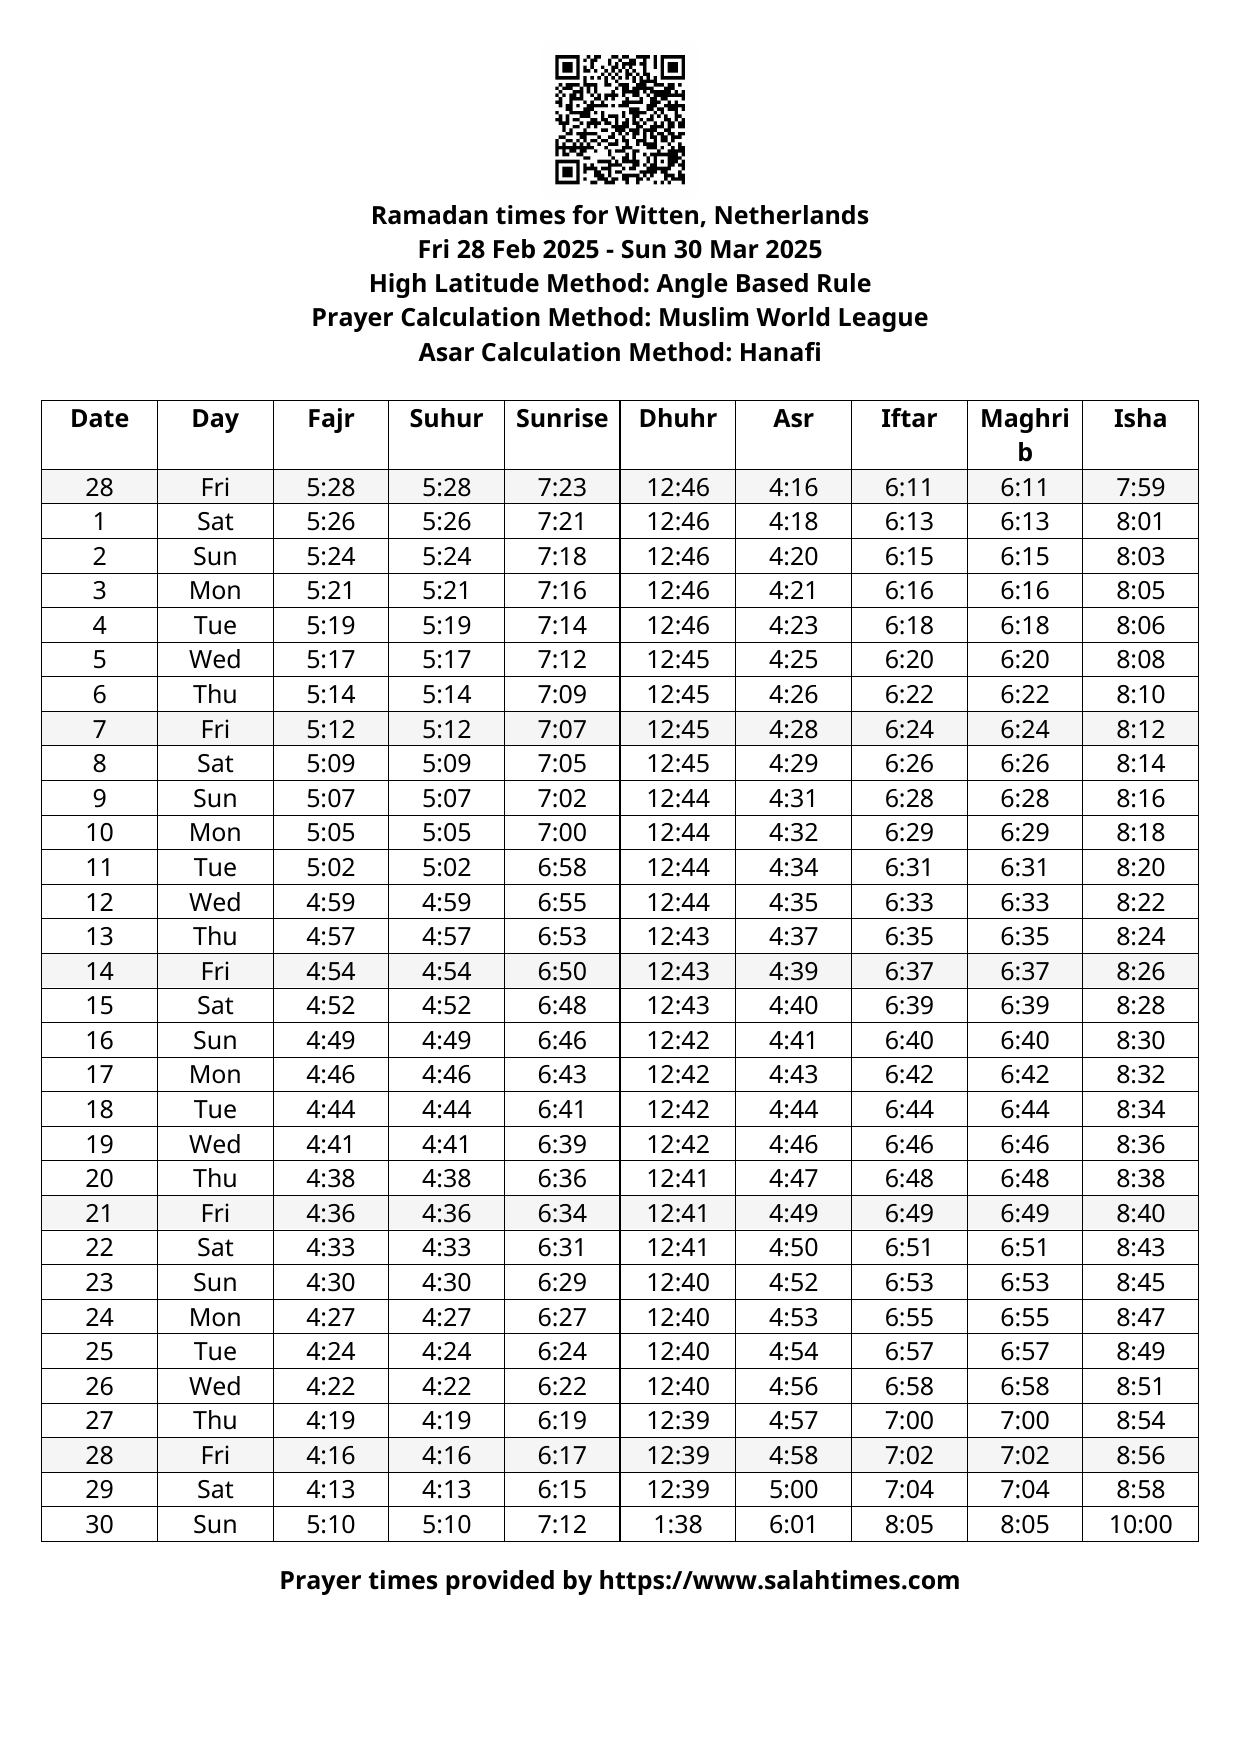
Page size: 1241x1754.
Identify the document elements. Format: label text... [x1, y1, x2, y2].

table_cell 4:46 [736, 1127, 851, 1160]
table_cell Fri [158, 954, 273, 987]
table_cell 30 [42, 1507, 157, 1541]
table_cell 8:36 [1083, 1127, 1198, 1160]
table_cell Mon [158, 574, 273, 607]
table_cell 4:38 [274, 1161, 388, 1195]
table_cell 6:15 [852, 539, 967, 572]
table_cell 7:02 [505, 781, 619, 814]
table_cell 8:54 [1083, 1404, 1198, 1437]
table_cell 6:22 [505, 1369, 619, 1402]
table_cell 5:21 [274, 574, 388, 607]
table_cell 7:00 [505, 816, 619, 849]
table_cell 12:45 [621, 677, 735, 711]
table_cell 4:49 [274, 1023, 388, 1057]
table_cell 4:57 [389, 919, 504, 953]
table_cell 8:45 [1083, 1265, 1198, 1299]
table_cell 5:17 [389, 643, 504, 676]
picture [542, 41, 699, 198]
table_cell 8:38 [1083, 1161, 1198, 1195]
table_cell 7:00 [852, 1404, 967, 1437]
table_cell 6:51 [968, 1231, 1082, 1264]
table_cell 4:13 [274, 1473, 388, 1506]
table_cell Mon [158, 1058, 273, 1091]
table_cell 15 [42, 989, 157, 1022]
table_cell Sun [158, 781, 273, 814]
table_cell 4:22 [274, 1369, 388, 1402]
table_cell 8:03 [1083, 539, 1198, 572]
table_cell 8:26 [1083, 954, 1198, 987]
table_cell 6:57 [852, 1334, 967, 1368]
table_cell Sat [158, 1473, 273, 1506]
table_header Dhuhr [621, 401, 735, 469]
table_cell 8:18 [1083, 816, 1198, 849]
table_cell 8:06 [1083, 608, 1198, 642]
table_cell 6:35 [968, 919, 1082, 953]
table_cell 4:44 [274, 1092, 388, 1126]
table_header Suhur [389, 401, 504, 469]
table_cell Mon [158, 1300, 273, 1333]
table_cell 5:02 [274, 850, 388, 884]
table_cell 6:13 [968, 504, 1082, 538]
table_cell 6:19 [505, 1404, 619, 1437]
table_cell 6:26 [852, 746, 967, 780]
table_cell 6:28 [852, 781, 967, 814]
table_cell 6:58 [968, 1369, 1082, 1402]
table_cell 12:44 [621, 850, 735, 884]
table_cell 10 [42, 816, 157, 849]
table_cell 6:28 [968, 781, 1082, 814]
table_cell 5:05 [274, 816, 388, 849]
table_cell 7:05 [505, 746, 619, 780]
table_cell 12:42 [621, 1092, 735, 1126]
table_cell 12:39 [621, 1438, 735, 1472]
table_cell 12:41 [621, 1196, 735, 1229]
table_cell Wed [158, 1127, 273, 1160]
table_header Asr [736, 401, 851, 469]
table_cell 12:46 [621, 504, 735, 538]
table_cell 4:50 [736, 1231, 851, 1264]
table_cell 4:52 [389, 989, 504, 1022]
table_cell 4:41 [389, 1127, 504, 1160]
table_header Isha [1083, 401, 1198, 469]
table_cell 4:43 [736, 1058, 851, 1091]
table_cell 29 [42, 1473, 157, 1506]
table_cell 6:24 [852, 712, 967, 745]
table_cell 12:40 [621, 1369, 735, 1402]
table_cell 13 [42, 919, 157, 953]
table_cell 4:34 [736, 850, 851, 884]
table_cell 6:58 [505, 850, 619, 884]
table_header Date [42, 401, 157, 469]
table_cell 4:46 [389, 1058, 504, 1091]
table_cell 7:21 [505, 504, 619, 538]
table_cell 12:41 [621, 1161, 735, 1195]
table_cell 5:12 [274, 712, 388, 745]
table_cell 6:55 [968, 1300, 1082, 1333]
table_cell 8:20 [1083, 850, 1198, 884]
table_cell 4:13 [389, 1473, 504, 1506]
table_cell 8:30 [1083, 1023, 1198, 1057]
table_cell 6:43 [505, 1058, 619, 1091]
table_cell 4:53 [736, 1300, 851, 1333]
table_cell 6:33 [852, 885, 967, 918]
table_cell Sun [158, 1023, 273, 1057]
table_cell 28 [42, 470, 157, 503]
table_cell 4:39 [736, 954, 851, 987]
table_cell 6:37 [852, 954, 967, 987]
table_cell 4:18 [736, 504, 851, 538]
table_cell 7:18 [505, 539, 619, 572]
table_cell 4:31 [736, 781, 851, 814]
table_cell 6:15 [505, 1473, 619, 1506]
table_cell 6:22 [852, 677, 967, 711]
table_cell 12:44 [621, 781, 735, 814]
table_cell 8:22 [1083, 885, 1198, 918]
table_header Sunrise [505, 401, 619, 469]
table_cell 6:40 [968, 1023, 1082, 1057]
table_cell 4:27 [389, 1300, 504, 1333]
table_cell 6:20 [852, 643, 967, 676]
table_cell 6:55 [852, 1300, 967, 1333]
text Prayer Calculation Method: Muslim World League [42, 300, 1198, 334]
table_cell 4:22 [389, 1369, 504, 1402]
table_cell Sun [158, 539, 273, 572]
table_cell 4:49 [736, 1196, 851, 1229]
table_cell 5 [42, 643, 157, 676]
table_header Day [158, 401, 273, 469]
table_cell 27 [42, 1404, 157, 1437]
table_cell 8:14 [1083, 746, 1198, 780]
table_cell 4:41 [736, 1023, 851, 1057]
table_cell 6:15 [968, 539, 1082, 572]
table_cell 11 [42, 850, 157, 884]
table_cell 6:55 [505, 885, 619, 918]
text Fri 28 Feb 2025 - Sun 30 Mar 2025 [42, 232, 1198, 266]
table_cell 22 [42, 1231, 157, 1264]
table_cell 7:16 [505, 574, 619, 607]
table_cell 5:05 [389, 816, 504, 849]
table_cell 6 [42, 677, 157, 711]
table_cell 8:32 [1083, 1058, 1198, 1091]
table_cell 4:59 [389, 885, 504, 918]
table_cell 5:26 [274, 504, 388, 538]
table_cell 4:44 [389, 1092, 504, 1126]
table_cell 6:49 [968, 1196, 1082, 1229]
table_cell 12:46 [621, 470, 735, 503]
table_cell 12:43 [621, 954, 735, 987]
table_cell 7:09 [505, 677, 619, 711]
table_cell Mon [158, 816, 273, 849]
table_cell 5:07 [389, 781, 504, 814]
table_cell 4:49 [389, 1023, 504, 1057]
table_cell 6:48 [505, 989, 619, 1022]
table_cell 8:43 [1083, 1231, 1198, 1264]
table_cell Sun [158, 1265, 273, 1299]
table_cell 12:43 [621, 989, 735, 1022]
table_cell 6:58 [852, 1369, 967, 1402]
table_cell 12:45 [621, 712, 735, 745]
table_cell 1 [42, 504, 157, 538]
table_cell 6:22 [968, 677, 1082, 711]
table_cell 5:21 [389, 574, 504, 607]
table_cell Thu [158, 1161, 273, 1195]
table_cell 7:12 [505, 1507, 619, 1541]
table_cell 4:28 [736, 712, 851, 745]
table_cell 6:11 [968, 470, 1082, 503]
table_cell Fri [158, 1438, 273, 1472]
table_cell 5:28 [389, 470, 504, 503]
table_cell 6:44 [968, 1092, 1082, 1126]
table_cell Sat [158, 1231, 273, 1264]
table_cell 8:47 [1083, 1300, 1198, 1333]
table_cell 17 [42, 1058, 157, 1091]
table_cell Sun [158, 1507, 273, 1541]
table_cell 8:08 [1083, 643, 1198, 676]
table_cell 6:42 [968, 1058, 1082, 1091]
table_cell 5:19 [389, 608, 504, 642]
table_cell 6:31 [968, 850, 1082, 884]
table_header Fajr [274, 401, 388, 469]
table_cell 12:42 [621, 1127, 735, 1160]
table_cell 5:10 [274, 1507, 388, 1541]
table_cell 6:53 [505, 919, 619, 953]
table_cell 4:30 [274, 1265, 388, 1299]
table_cell 4:52 [736, 1265, 851, 1299]
table_cell 8 [42, 746, 157, 780]
table_cell 6:53 [968, 1265, 1082, 1299]
table_cell 5:14 [389, 677, 504, 711]
table_cell 5:28 [274, 470, 388, 503]
table_cell 4:26 [736, 677, 851, 711]
table_cell 4:40 [736, 989, 851, 1022]
table_cell 4:24 [274, 1334, 388, 1368]
table_cell 19 [42, 1127, 157, 1160]
table_cell 4:37 [736, 919, 851, 953]
table_cell 4:19 [389, 1404, 504, 1437]
table_cell 6:39 [968, 989, 1082, 1022]
table_cell 8:10 [1083, 677, 1198, 711]
table_cell 8:05 [968, 1507, 1082, 1541]
table_cell 4:27 [274, 1300, 388, 1333]
table_cell 16 [42, 1023, 157, 1057]
table_cell 6:17 [505, 1438, 619, 1472]
table_cell 12:46 [621, 608, 735, 642]
table_cell 4:59 [274, 885, 388, 918]
table_cell 12:40 [621, 1334, 735, 1368]
text High Latitude Method: Angle Based Rule [42, 266, 1198, 300]
table_cell Fri [158, 470, 273, 503]
table_cell 4:29 [736, 746, 851, 780]
table_cell 12:39 [621, 1404, 735, 1437]
table_cell 6:16 [852, 574, 967, 607]
table_cell 3 [42, 574, 157, 607]
table_cell 6:46 [852, 1127, 967, 1160]
table_cell 6:29 [968, 816, 1082, 849]
table_cell 6:31 [505, 1231, 619, 1264]
table_cell 4:23 [736, 608, 851, 642]
table_cell 6:24 [968, 712, 1082, 745]
text Ramadan times for Witten, Netherlands [42, 198, 1198, 232]
table_cell 4:16 [736, 470, 851, 503]
table_cell Wed [158, 643, 273, 676]
table_cell 7:07 [505, 712, 619, 745]
table_cell 1:38 [621, 1507, 735, 1541]
table_cell 7:04 [968, 1473, 1082, 1506]
table_cell 4:24 [389, 1334, 504, 1368]
table_cell 6:36 [505, 1161, 619, 1195]
table_cell 12:45 [621, 746, 735, 780]
table_cell 8:58 [1083, 1473, 1198, 1506]
table_cell 12 [42, 885, 157, 918]
table_cell Thu [158, 677, 273, 711]
table_cell 6:01 [736, 1507, 851, 1541]
table_cell 28 [42, 1438, 157, 1472]
table_cell Thu [158, 1404, 273, 1437]
table_cell 21 [42, 1196, 157, 1229]
table_cell 6:46 [968, 1127, 1082, 1160]
table_cell 7:59 [1083, 470, 1198, 503]
table_cell 6:33 [968, 885, 1082, 918]
table_cell Fri [158, 712, 273, 745]
table_cell Tue [158, 1334, 273, 1368]
table_header Maghrib [968, 401, 1082, 469]
table_cell 6:42 [852, 1058, 967, 1091]
table_cell 12:46 [621, 574, 735, 607]
table_cell 6:27 [505, 1300, 619, 1333]
table_cell 12:43 [621, 919, 735, 953]
table_cell 6:29 [505, 1265, 619, 1299]
table_cell 14 [42, 954, 157, 987]
table_cell Thu [158, 919, 273, 953]
table_cell 8:16 [1083, 781, 1198, 814]
table_cell 4:57 [736, 1404, 851, 1437]
table_cell Wed [158, 885, 273, 918]
table_cell 6:16 [968, 574, 1082, 607]
table_cell 5:02 [389, 850, 504, 884]
table_cell 12:42 [621, 1023, 735, 1057]
table_cell 12:40 [621, 1265, 735, 1299]
table_cell 4:54 [274, 954, 388, 987]
table_cell 8:01 [1083, 504, 1198, 538]
table_cell 4:46 [274, 1058, 388, 1091]
table_cell 6:34 [505, 1196, 619, 1229]
table_cell 6:11 [852, 470, 967, 503]
table_cell 6:53 [852, 1265, 967, 1299]
table_cell 12:42 [621, 1058, 735, 1091]
table_cell 5:07 [274, 781, 388, 814]
table_cell 6:13 [852, 504, 967, 538]
table_cell 26 [42, 1369, 157, 1402]
table_cell 4:54 [389, 954, 504, 987]
text Prayer times provided by https://www.salahtimes.com [42, 1563, 1198, 1597]
table_cell 6:49 [852, 1196, 967, 1229]
table_cell 4:36 [389, 1196, 504, 1229]
table_cell 4:21 [736, 574, 851, 607]
table_cell 6:44 [852, 1092, 967, 1126]
table_cell 10:00 [1083, 1507, 1198, 1541]
table_cell 4:19 [274, 1404, 388, 1437]
table_cell 8:51 [1083, 1369, 1198, 1402]
table_cell 4:16 [389, 1438, 504, 1472]
table_cell 23 [42, 1265, 157, 1299]
table_cell 7:02 [852, 1438, 967, 1472]
table_cell 8:56 [1083, 1438, 1198, 1472]
table_cell 6:50 [505, 954, 619, 987]
table_cell 8:24 [1083, 919, 1198, 953]
table_cell 12:40 [621, 1300, 735, 1333]
table_cell 12:45 [621, 643, 735, 676]
table_cell 4:32 [736, 816, 851, 849]
table_cell 8:12 [1083, 712, 1198, 745]
table_cell 8:05 [1083, 574, 1198, 607]
table_cell 7:14 [505, 608, 619, 642]
table_cell 4:52 [274, 989, 388, 1022]
table_cell 5:10 [389, 1507, 504, 1541]
table_cell 4:57 [274, 919, 388, 953]
table_cell 6:18 [968, 608, 1082, 642]
table_cell 20 [42, 1161, 157, 1195]
table_cell 4:44 [736, 1092, 851, 1126]
table_cell 4:56 [736, 1369, 851, 1402]
table_cell 6:48 [968, 1161, 1082, 1195]
table_cell 4:33 [274, 1231, 388, 1264]
table_cell 5:26 [389, 504, 504, 538]
table_cell 5:12 [389, 712, 504, 745]
table_cell 12:41 [621, 1231, 735, 1264]
table_cell 4:41 [274, 1127, 388, 1160]
table_cell 4:36 [274, 1196, 388, 1229]
table_cell Tue [158, 608, 273, 642]
table_cell 6:35 [852, 919, 967, 953]
table_cell 12:44 [621, 885, 735, 918]
table_cell 4:35 [736, 885, 851, 918]
table_cell 6:48 [852, 1161, 967, 1195]
table_cell 6:51 [852, 1231, 967, 1264]
table_cell 12:39 [621, 1473, 735, 1506]
table_cell 8:05 [852, 1507, 967, 1541]
table_cell 4:30 [389, 1265, 504, 1299]
table_cell Tue [158, 1092, 273, 1126]
table_cell 6:57 [968, 1334, 1082, 1368]
table_cell 6:18 [852, 608, 967, 642]
table_cell 7 [42, 712, 157, 745]
table_cell 8:28 [1083, 989, 1198, 1022]
table_cell 4:47 [736, 1161, 851, 1195]
table_cell 8:49 [1083, 1334, 1198, 1368]
table_cell 4:25 [736, 643, 851, 676]
table_cell Wed [158, 1369, 273, 1402]
table_cell 7:02 [968, 1438, 1082, 1472]
table_cell 5:24 [274, 539, 388, 572]
table_cell Sat [158, 504, 273, 538]
table_cell Sat [158, 746, 273, 780]
table_cell Tue [158, 850, 273, 884]
table_cell 12:46 [621, 539, 735, 572]
table_cell 4 [42, 608, 157, 642]
table_header Iftar [852, 401, 967, 469]
table_cell 6:39 [852, 989, 967, 1022]
table_cell 5:17 [274, 643, 388, 676]
table_cell 2 [42, 539, 157, 572]
table_cell 12:44 [621, 816, 735, 849]
table_cell 6:46 [505, 1023, 619, 1057]
table_cell 6:41 [505, 1092, 619, 1126]
table_cell 7:12 [505, 643, 619, 676]
table_cell 5:14 [274, 677, 388, 711]
table_cell 4:58 [736, 1438, 851, 1472]
table_cell 5:24 [389, 539, 504, 572]
table_cell 7:23 [505, 470, 619, 503]
table_cell 6:40 [852, 1023, 967, 1057]
table_cell 4:38 [389, 1161, 504, 1195]
table_cell 7:04 [852, 1473, 967, 1506]
table_cell 4:54 [736, 1334, 851, 1368]
table_cell 5:09 [274, 746, 388, 780]
table_cell 6:39 [505, 1127, 619, 1160]
table_cell 8:40 [1083, 1196, 1198, 1229]
table_cell 4:33 [389, 1231, 504, 1264]
table_cell 6:37 [968, 954, 1082, 987]
table_cell 7:00 [968, 1404, 1082, 1437]
table_cell 4:16 [274, 1438, 388, 1472]
table_cell 6:31 [852, 850, 967, 884]
table_cell 5:00 [736, 1473, 851, 1506]
table_cell 6:29 [852, 816, 967, 849]
table_cell 4:20 [736, 539, 851, 572]
table_cell 8:34 [1083, 1092, 1198, 1126]
table_cell 6:24 [505, 1334, 619, 1368]
table_cell 6:20 [968, 643, 1082, 676]
table_cell 18 [42, 1092, 157, 1126]
text Asar Calculation Method: Hanafi [42, 334, 1198, 368]
table_cell 5:09 [389, 746, 504, 780]
table_cell 9 [42, 781, 157, 814]
table_cell 24 [42, 1300, 157, 1333]
table_cell 5:19 [274, 608, 388, 642]
table_cell 25 [42, 1334, 157, 1368]
table_cell Fri [158, 1196, 273, 1229]
table_cell Sat [158, 989, 273, 1022]
table_cell 6:26 [968, 746, 1082, 780]
